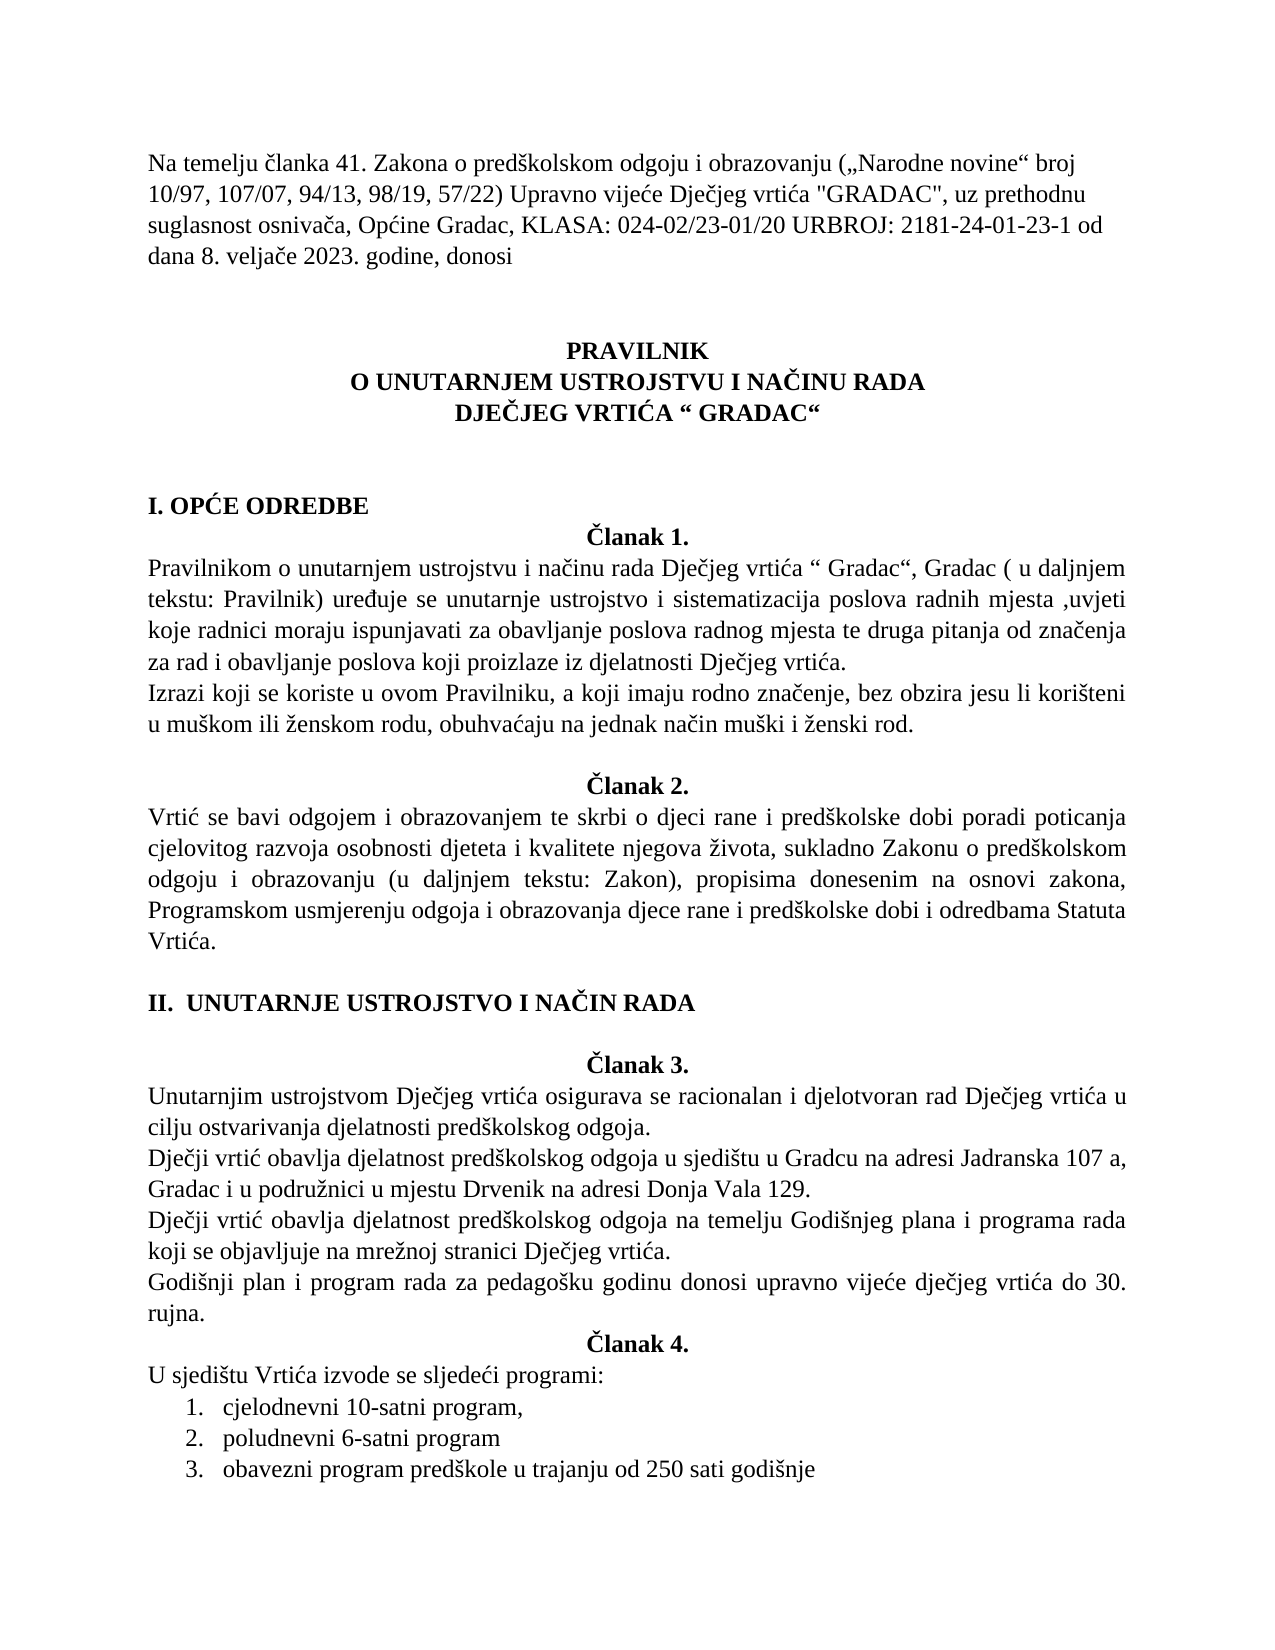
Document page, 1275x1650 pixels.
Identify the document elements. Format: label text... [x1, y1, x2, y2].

list cjelodnevni 10-satni program, [185, 1392, 1127, 1420]
text DJEČJEG VRTIĆA “ GRADAC“ [148, 398, 1127, 427]
text Godišnji plan i program rada za pedagošku godinu donosi upravno vijeće dječjeg vrtića do 30. rujna. [148, 1267, 1127, 1327]
text Pravilnikom o unutarnjem ustrojstvu i načinu rada Dječjeg vrtića “ Gradac“, Gradac ( u daljnjem tekstu: Pravilnik) uređuje se unutarnje ustrojstvo i sistematizacija poslova radnih mjesta ,uvjeti koje radnici moraju ispunjavati za obavljanje poslova radnog mjesta te druga pitanja od značenja za rad i obavljanje poslova koji proizlaze iz djelatnosti Dječjeg vrtića. [148, 553, 1127, 675]
text Vrtić se bavi odgojem i obrazovanjem te skrbi o djeci rane i predškolske dobi poradi poticanja cjelovitog razvoja osobnosti djeteta i kvalitete njegova života, sukladno Zakonu o predškolskom odgoju i obrazovanju (u daljnjem tekstu: Zakon), propisima donesenim na osnovi zakona, Programskom usmjerenju odgoja i obrazovanja djece rane i predškolske dobi i odredbama Statuta Vrtića. [148, 802, 1127, 955]
text Unutarnjim ustrojstvom Dječjeg vrtića osigurava se racionalan i djelotvoran rad Dječjeg vrtića u cilju ostvarivanja djelatnosti predškolskog odgoja. [148, 1081, 1127, 1141]
text Članak 1. [148, 522, 1127, 551]
text Na temelju članka 41. Zakona o predškolskom odgoju i obrazovanju („Narodne novine“ broj 10/97, 107/07, 94/13, 98/19, 57/22) Upravno vijeće Dječjeg vrtića "GRADAC", uz prethodnu suglasnost osnivača, Općine Gradac, KLASA: 024-02/23-01/20 URBROJ: 2181-24-01-23-1 od dana 8. veljače 2023. godine, donosi [148, 148, 1127, 269]
text O UNUTARNJEM USTROJSTVU I NAČINU RADA [148, 367, 1127, 396]
text Članak 3. [148, 1050, 1127, 1079]
list obavezni program predškole u trajanju od 250 sati godišnje [185, 1454, 1127, 1482]
text I. OPĆE ODREDBE [148, 491, 1127, 520]
text Dječji vrtić obavlja djelatnost predškolskog odgoja u sjedištu u Gradcu na adresi Jadranska 107 a, Gradac i u podružnici u mjestu Drvenik na adresi Donja Vala 129. [148, 1143, 1127, 1203]
list poludnevni 6-satni program [185, 1423, 1127, 1451]
text Dječji vrtić obavlja djelatnost predškolskog odgoja na temelju Godišnjeg plana i programa rada koji se objavljuje na mrežnoj stranici Dječjeg vrtića. [148, 1205, 1127, 1265]
text II. UNUTARNJE USTROJSTVO I NAČIN RADA [148, 988, 1127, 1017]
text U sjedištu Vrtića izvode se sljedeći programi: [148, 1361, 1127, 1389]
text Članak 4. [148, 1329, 1127, 1358]
text PRAVILNIK [148, 336, 1127, 365]
text Izrazi koji se koriste u ovom Pravilniku, a koji imaju rodno značenje, bez obzira jesu li korišteni u muškom ili ženskom rodu, obuhvaćaju na jednak način muški i ženski rod. [148, 678, 1127, 737]
text Članak 2. [148, 771, 1127, 799]
